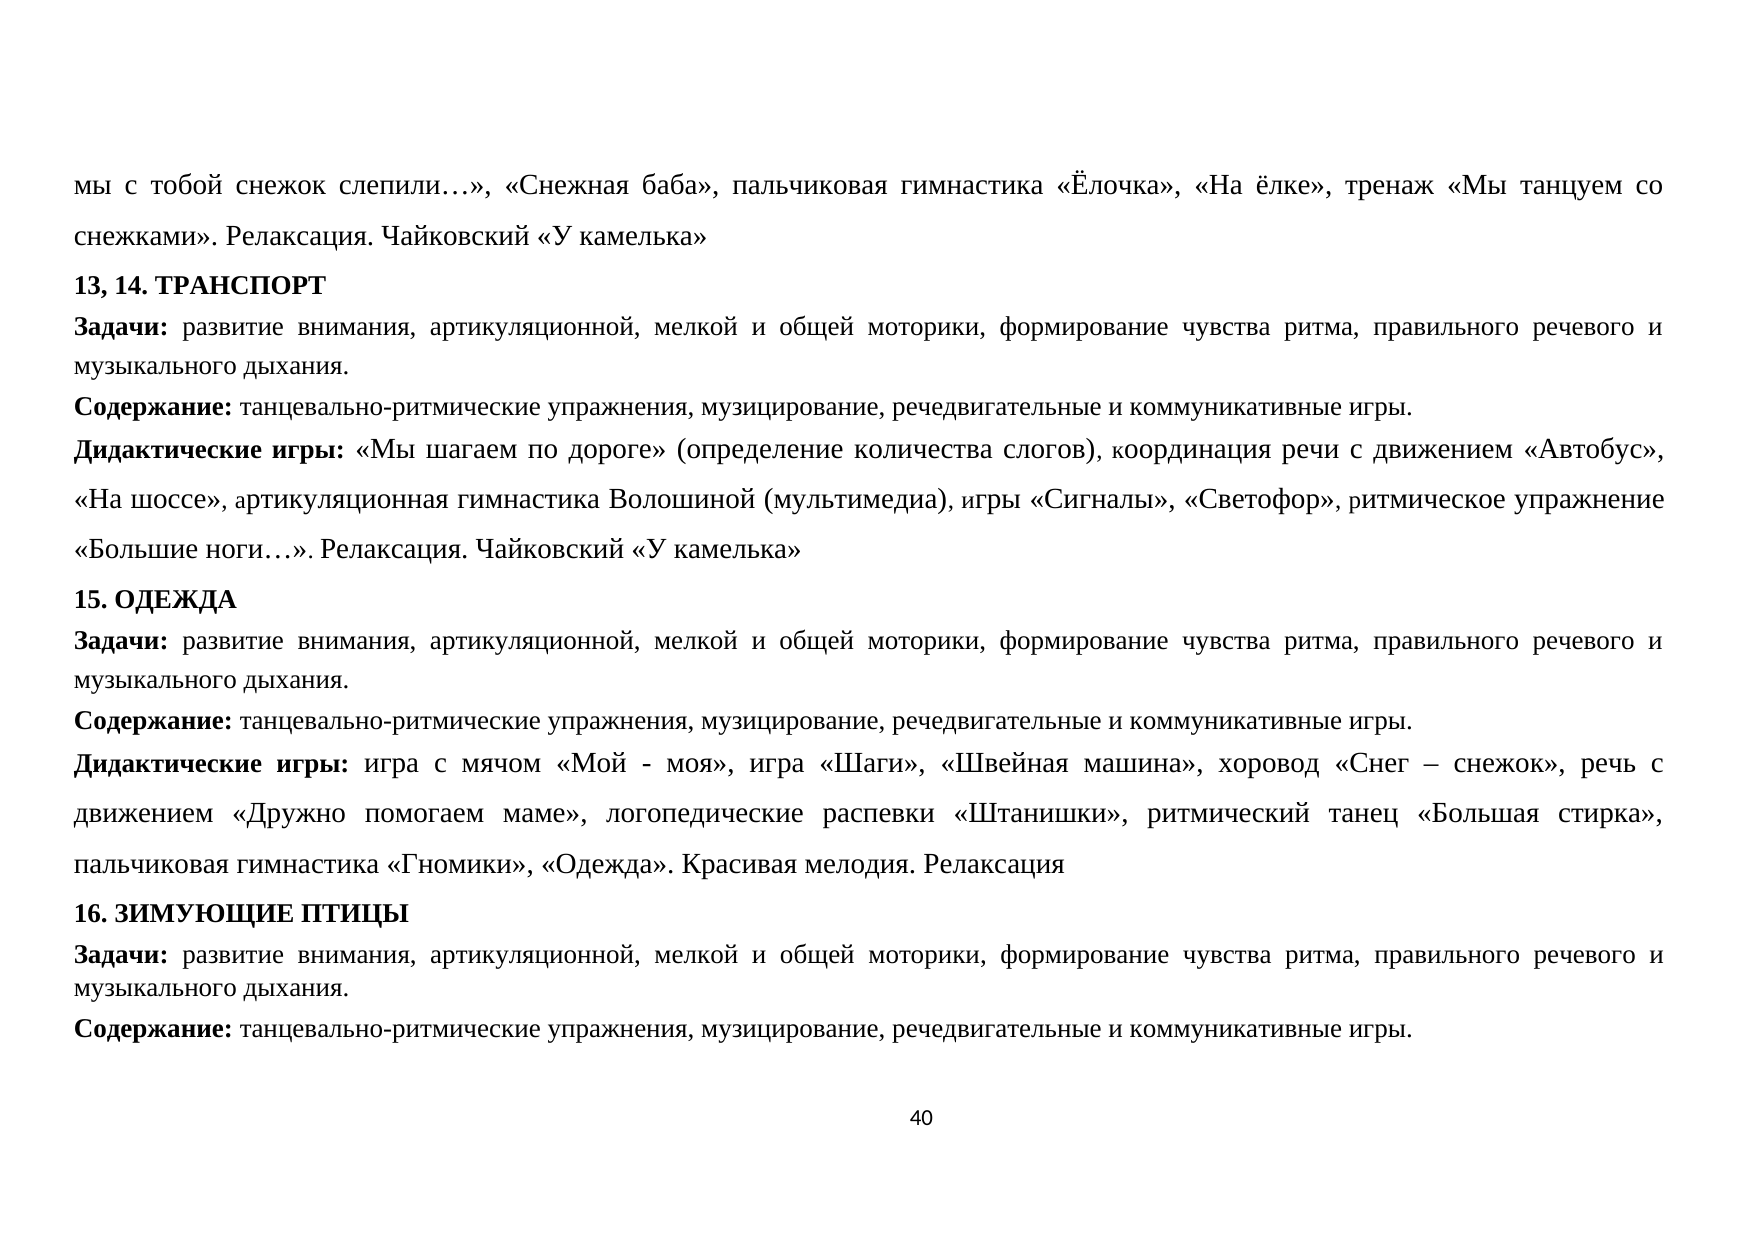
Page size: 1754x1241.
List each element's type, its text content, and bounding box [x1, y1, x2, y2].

text 15. ОДЕЖДА [73, 583, 1666, 614]
text Содержание: танцевально-ритмические упражнения, музицирование, речедвигательные и коммуникативные игры. [73, 1012, 1665, 1043]
text 13, 14. ТРАНСПОРТ [73, 269, 1666, 301]
text Содержание: танцевально-ритмические упражнения, музицирование, речедвигательные и коммуникативные игры. [73, 704, 1665, 735]
text Задачи: развитие внимания, артикуляционной, мелкой и общей моторики, формирование чувства ритма, правильного речевого и музыкального дыхания. [73, 310, 1665, 380]
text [73, 167, 1665, 251]
text 16. ЗИМУЮЩИЕ ПТИЦЫ [73, 897, 1666, 929]
text Задачи: развитие внимания, артикуляционной, мелкой и общей моторики, формирование чувства ритма, правильного речевого и музыкального дыхания. [73, 624, 1665, 694]
text Содержание: танцевально-ритмические упражнения, музицирование, речедвигательные и коммуникативные игры. [73, 390, 1665, 421]
text Задачи: развитие внимания, артикуляционной, мелкой и общей моторики, формирование чувства ритма, правильного речевого и музыкального дыхания. [73, 938, 1666, 1002]
text Дидактические игры: игра с мячом «Мой - моя», игра «Шаги», «Швейная машина», хоровод «Снег – снежок», речь с движением «Дружно помогаем маме», логопедические распевки «Штанишки», ритмический танец «Большая стирка», пальчиковая гимнастика «Гномики», «Одежда». Красивая мелодия. Релаксация [73, 745, 1665, 879]
text Дидактические игры: «Мы шагаем по дороге» (определение количества слогов), координация речи с движением «Автобус», «На шоссе», артикуляционная гимнастика Волошиной (мультимедиа), игры «Сигналы», «Светофор», ритмическое упражнение «Большие ноги…». Релаксация. Чайковский «У камелька» [73, 431, 1665, 565]
